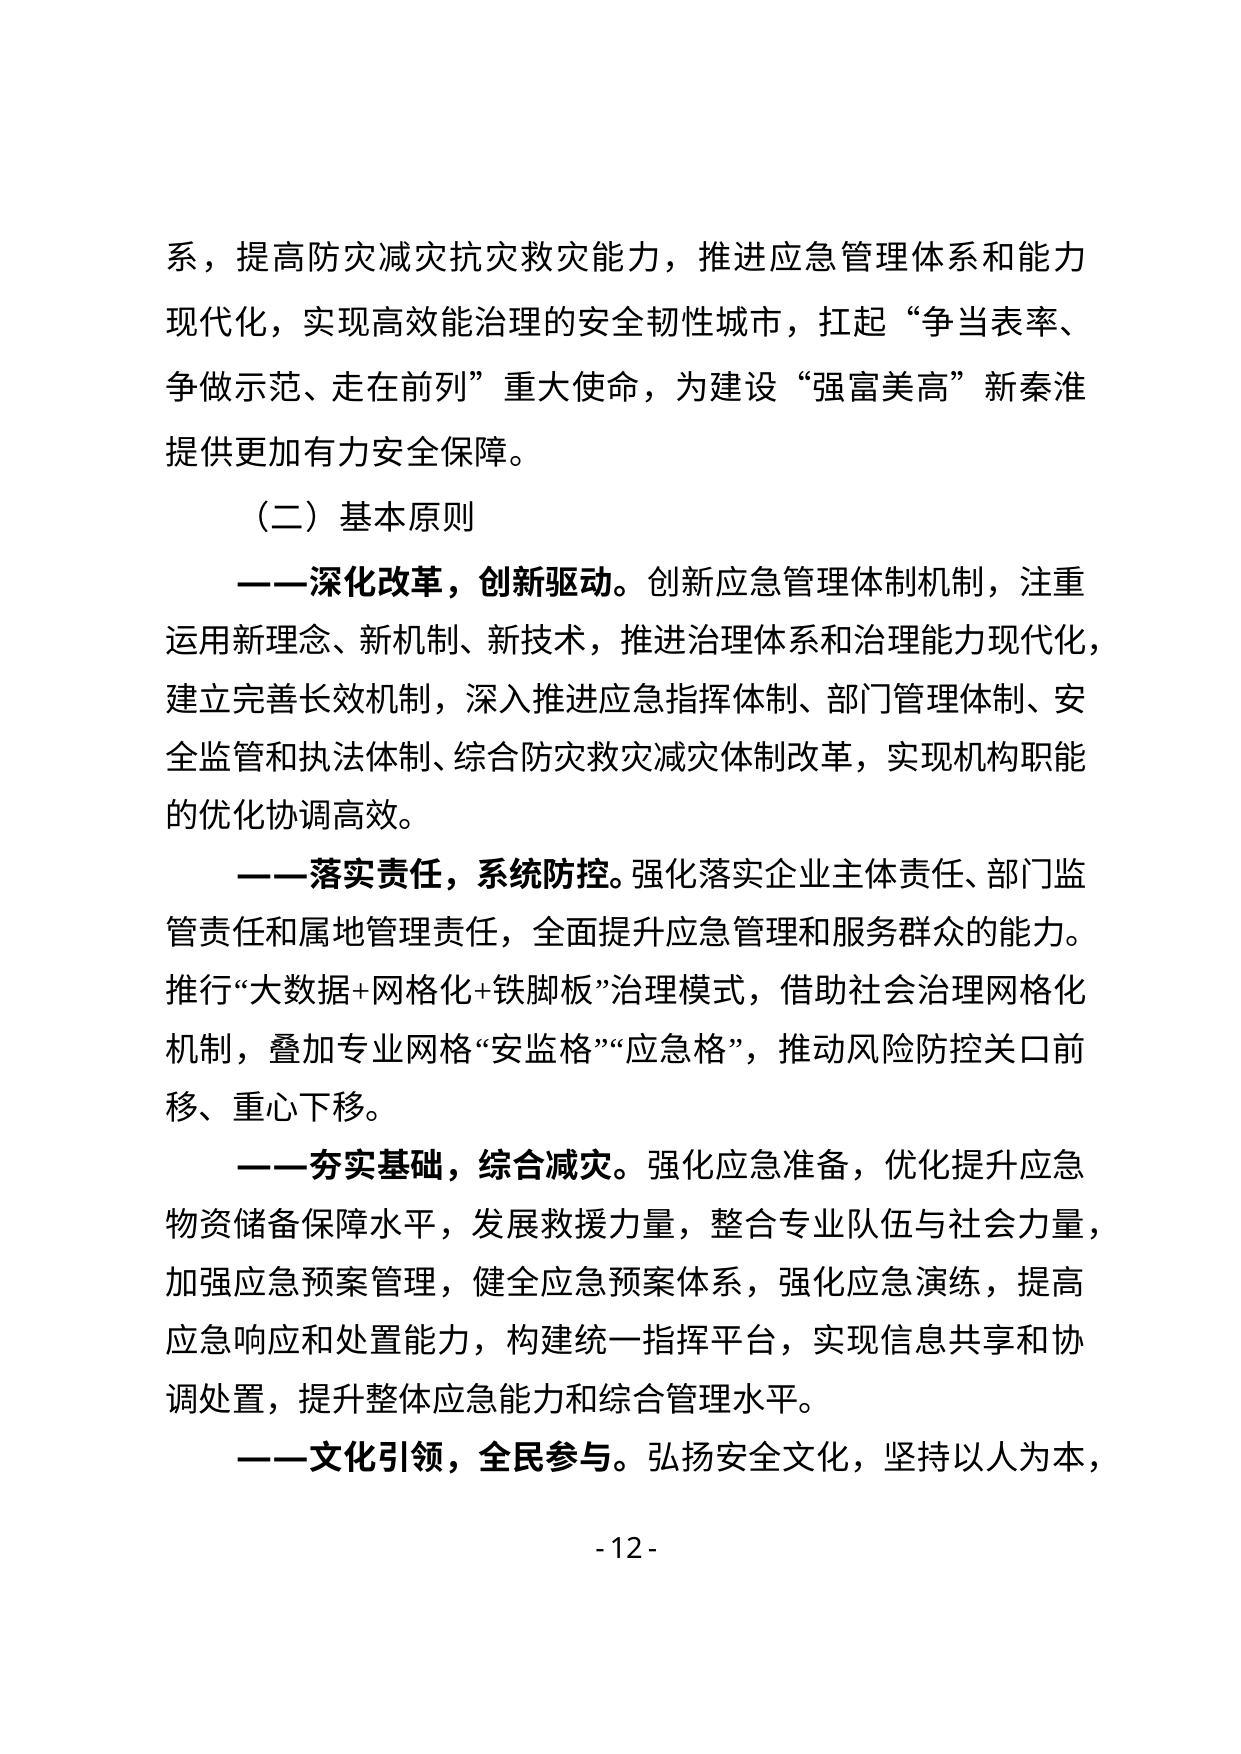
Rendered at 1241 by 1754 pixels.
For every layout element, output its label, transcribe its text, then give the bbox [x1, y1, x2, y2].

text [165, 223, 1087, 678]
text ——深化改革，创新驱动。创新应急管理体制机制，注重运用新理念、新机制、新技术，推进治理体系和治理能力现代化，建立完善长效机制，深入推进应急指挥体制、部门管理体制、安全监管和执法体制、综合防灾救灾减灾体制改革，实现机构职能的优化协调高效。 [165, 743, 1087, 1034]
text ——落实责任，系统防控。强化落实企业主体责任、部门监管责任和属地管理责任，全面提升应急管理和服务群众的能力。推行“大数据+网格化+铁脚板”治理模式，借助社会治理网格化机制，叠加专业网格“安监格”“应急格”，推动风险防控关口前移、重心下移。 [165, 1034, 1087, 1326]
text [165, 1326, 1087, 1501]
list （二）基本原则 [165, 678, 1087, 743]
